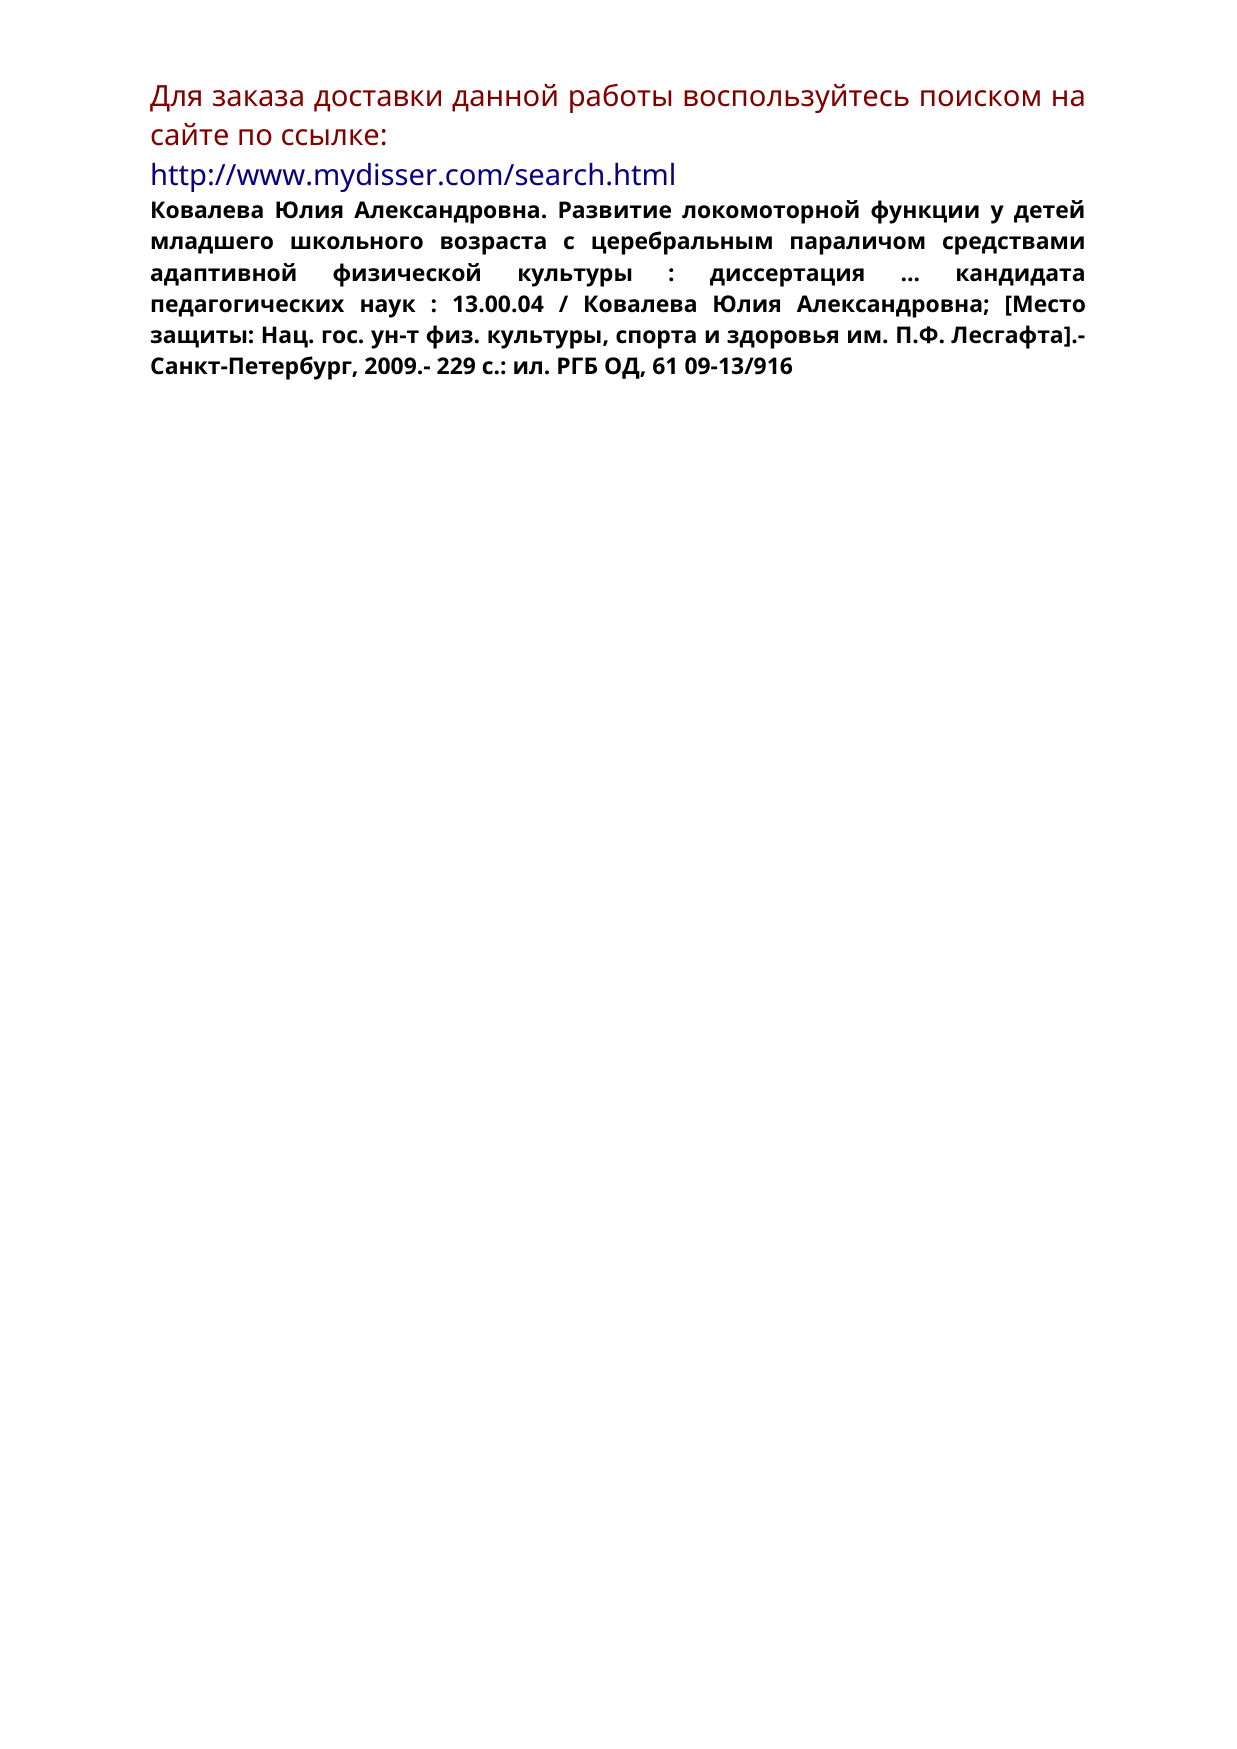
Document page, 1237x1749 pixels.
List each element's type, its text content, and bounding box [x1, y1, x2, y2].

text Ковалева Юлия Александровна. Развитие локомоторной функции у детей младшего школьного возраста с церебральным параличом средствами адаптивной физической культуры : диссертация ... кандидата педагогических наук : 13.00.04 / Ковалева Юлия Александровна; [Место защиты: Нац. гос. ун-т физ. культуры, спорта и здоровья им. П.Ф. Лесгафта].- Санкт-Петербург, 2009.- 229 с.: ил. РГБ ОД, 61 09-13/916 [150, 194, 1086, 382]
